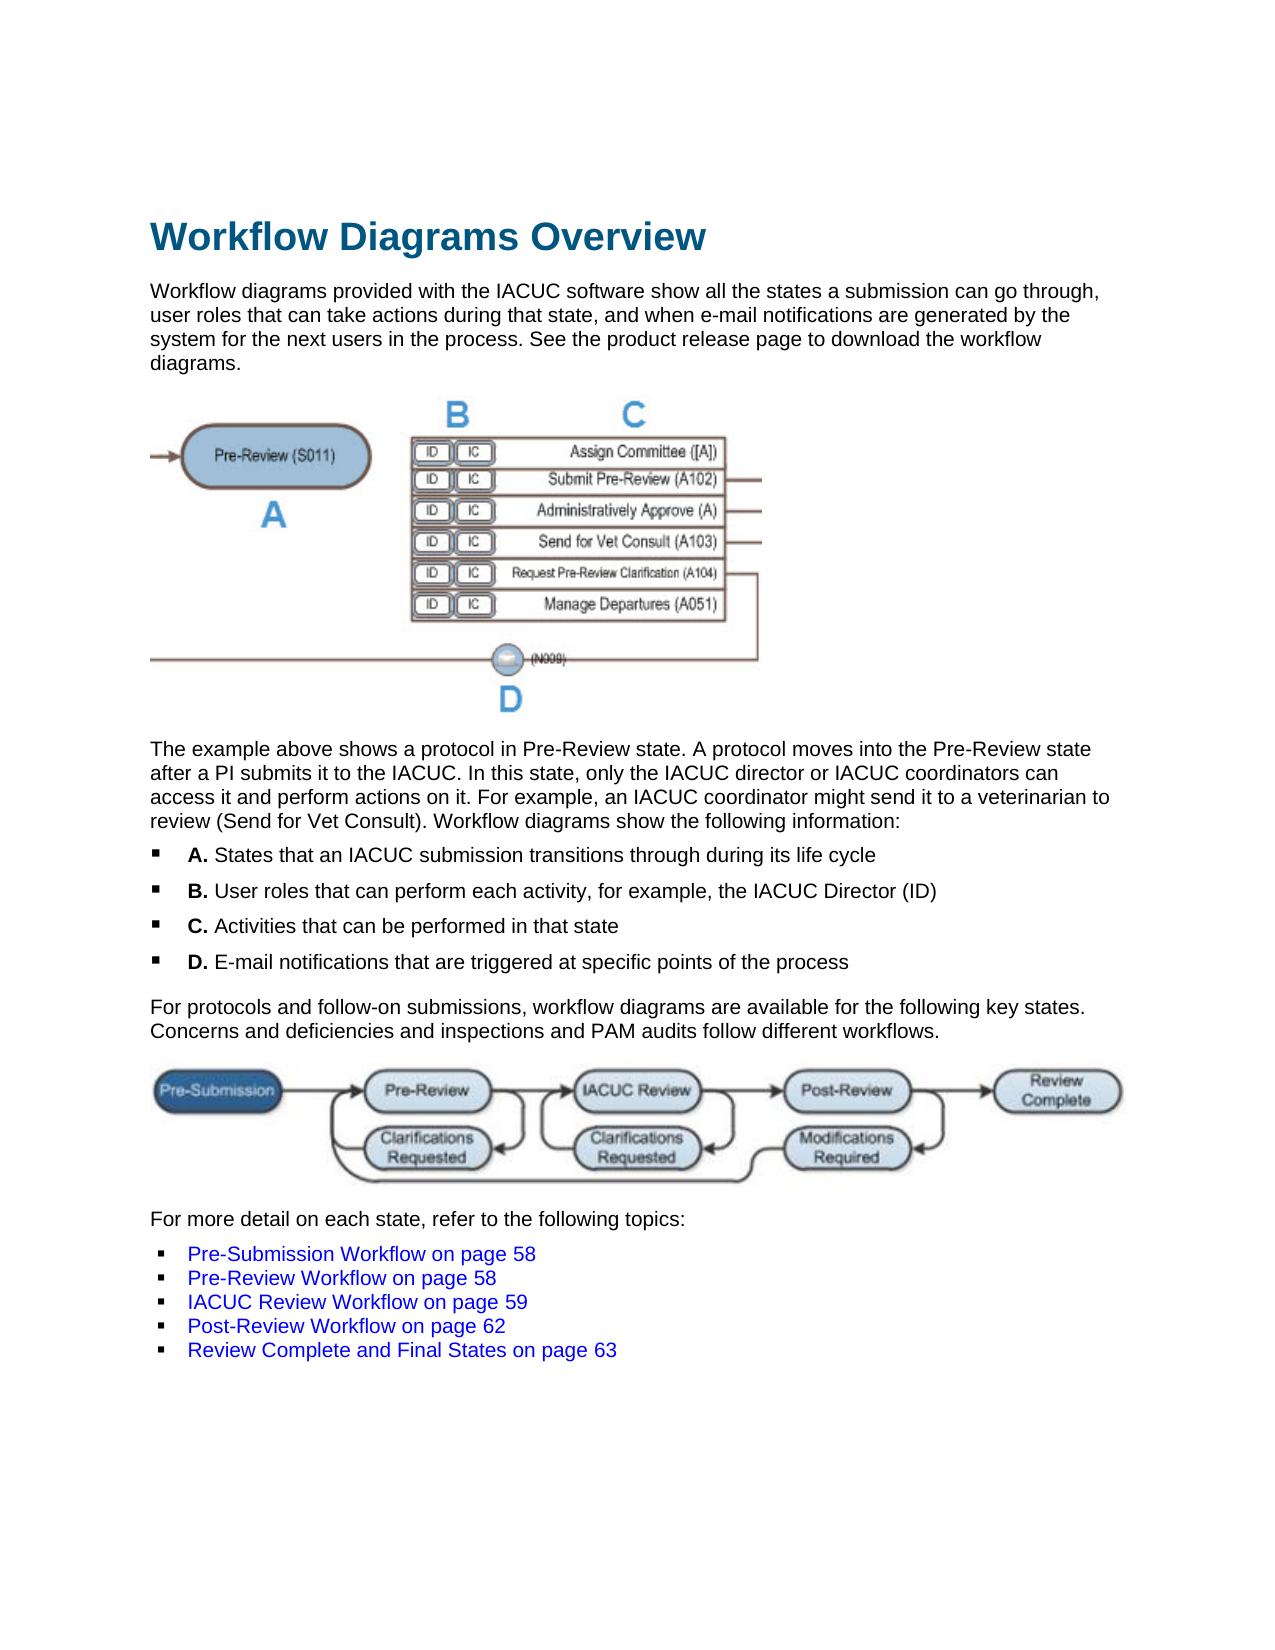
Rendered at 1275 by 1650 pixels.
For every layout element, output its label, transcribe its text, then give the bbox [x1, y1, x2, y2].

list IACUC Review Workflow on page 58 [166, 1289, 1125, 1313]
list Pre-Review Workflow on page 57 [166, 1265, 1125, 1289]
list C. Activities that can be performed in that state [150, 914, 1125, 939]
list Review Complete and Final States on page 62 [166, 1338, 1125, 1362]
picture [150, 395, 762, 717]
subtitle Workflow Diagrams Overview [150, 213, 1125, 259]
text For protocols and follow-on submissions, workflow diagrams are available for the following key states. Concerns and deficiencies and inspections and PAM audits follow different workflows. [150, 995, 1125, 1043]
text Workflow diagrams provided with the IACUC software show all the states a submission can go through, user roles that can take actions during that state, and when e-mail notifications are generated by the system for the next users in the process. See the product release page to download the workflow diagrams. [150, 279, 1125, 375]
list D. E-mail notifications that are triggered at specific points of the process [150, 949, 1125, 974]
list A. States that an IACUC submission transitions through during its life cycle [150, 843, 1125, 868]
text The example above shows a protocol in Pre-Review state. A protocol moves into the Pre-Review state after a PI submits it to the IACUC. In this state, only the IACUC director or IACUC coordinators can access it and perform actions on it. For example, an IACUC coordinator might send it to a veterinarian to review (Send for Vet Consult). Workflow diagrams show the following information: [150, 737, 1125, 833]
text For more detail on each state, refer to the following topics: [150, 1207, 1125, 1231]
picture [150, 1063, 1127, 1187]
list B. User roles that can perform each activity, for example, the IACUC Director (ID) [150, 879, 1125, 904]
list Pre-Submission Workflow on page 57 [166, 1241, 1125, 1265]
list Post-Review Workflow on page 61 [166, 1313, 1125, 1338]
